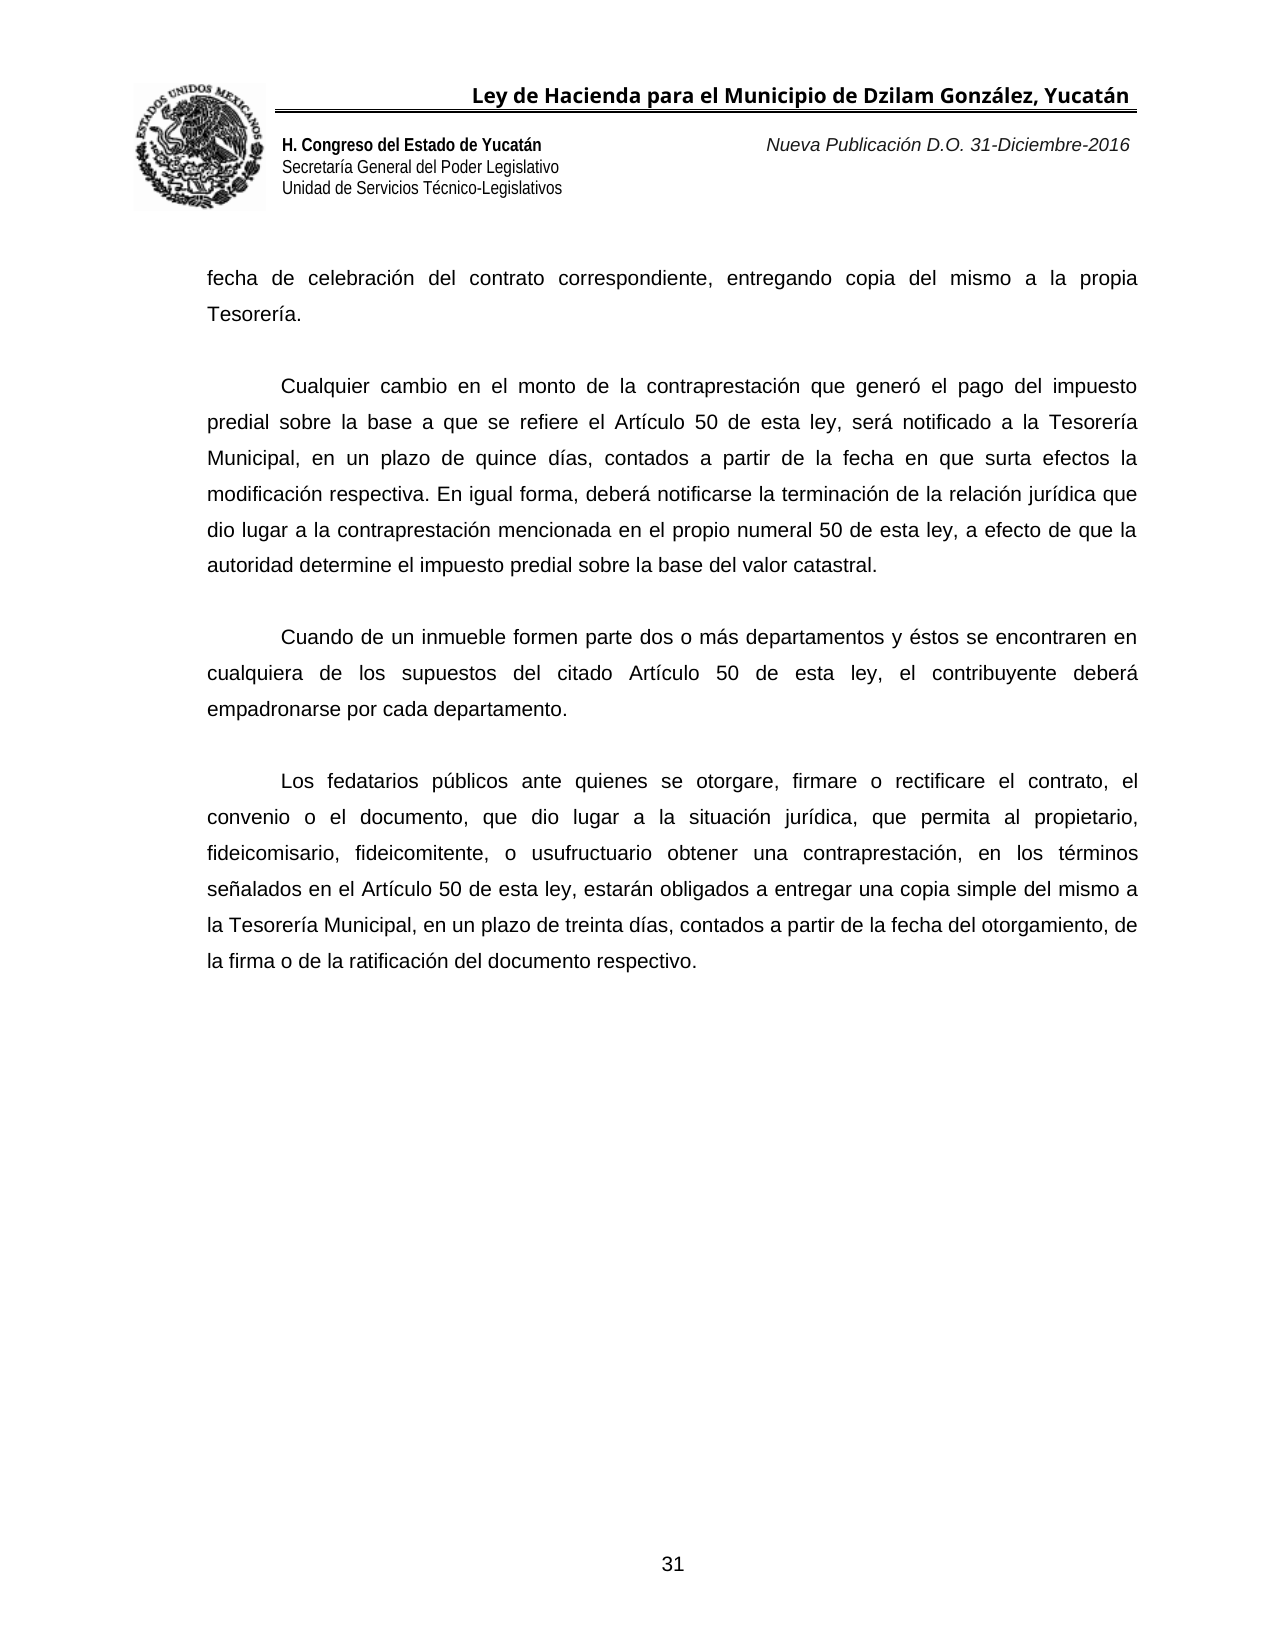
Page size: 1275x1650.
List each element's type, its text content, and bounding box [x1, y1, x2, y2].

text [207, 266, 1139, 326]
text Cualquier cambio en el monto de la contraprestación que generó el pago del impuesto predial sobre la base a que se refiere el Artículo 50 de esta ley, será notificado a la Tesorería Municipal, en un plazo de quince días, contados a partir de la fecha en que surta efectos la modificación respectiva. En igual forma, deberá notificarse la terminación de la relación jurídica que dio lugar a la contraprestación mencionada en el propio numeral 50 de esta ley, a efecto de que la autoridad determine el impuesto predial sobre la base del valor catastral. [207, 374, 1139, 577]
text Cuando de un inmueble formen parte dos o más departamentos y éstos se encontraren en cualquiera de los supuestos del citado Artículo 50 de esta ley, el contribuyente deberá empadronarse por cada departamento. [207, 625, 1139, 721]
text Los fedatarios públicos ante quienes se otorgare, firmare o rectificare el contrato, el convenio o el documento, que dio lugar a la situación jurídica, que permita al propietario, fideicomisario, fideicomitente, o usufructuario obtener una contraprestación, en los términos señalados en el Artículo 50 de esta ley, estarán obligados a entregar una copia simple del mismo a la Tesorería Municipal, en un plazo de treinta días, contados a partir de la fecha del otorgamiento, de la firma o de la ratificación del documento respectivo. [207, 769, 1139, 973]
